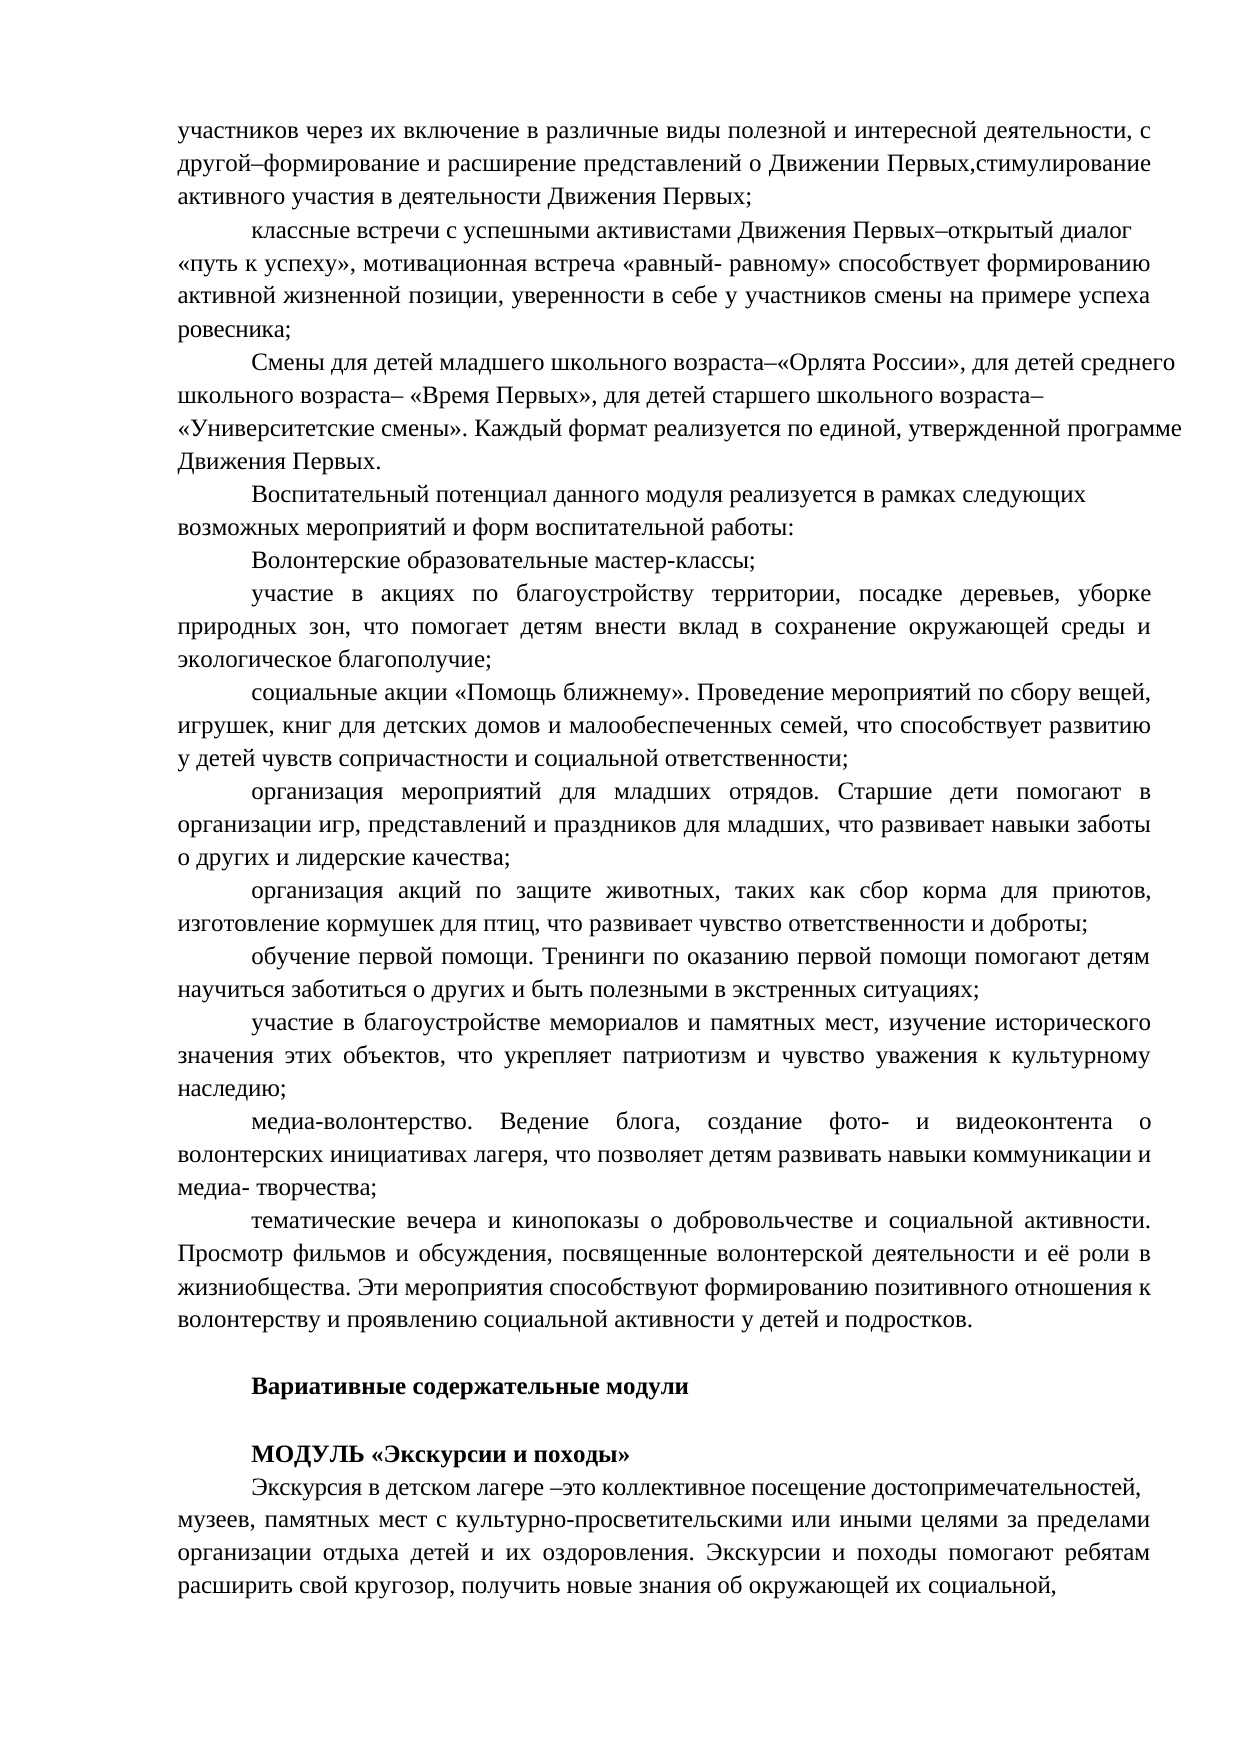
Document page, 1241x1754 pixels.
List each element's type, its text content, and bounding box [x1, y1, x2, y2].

text медиа-волонтерство. Ведение блога, создание фото- и видеоконтента о волонтерских инициативах лагеря, что позволяет детям развивать навыки коммуникации и медиа- творчества; [177, 1106, 1152, 1201]
text Воспитательный потенциал данного модуля реализуется в рамках следующих возможных мероприятий и форм воспитательной работы: [177, 479, 1196, 541]
text классные встречи с успешными активистами Движения Первых–открытый диалог [251, 215, 1196, 243]
text Смены для детей младшего школьного возраста–«Орлята России», для детей среднего школьного возраста– «Время Первых», для детей старшего школьного возраста– [177, 347, 1196, 408]
subtitle Вариативные содержательные модули МОДУЛЬ «Экскурсии и походы» [251, 1340, 748, 1476]
text Волонтерские образовательные мастер-классы; [251, 545, 1196, 574]
text участие в акциях по благоустройству территории, посадке деревьев, уборке природных зон, что помогает детям внести вклад в сохранение окружающей среды и экологическое благополучие; [177, 578, 1152, 673]
text организация акций по защите животных, таких как сбор корма для приютов, изготовление кормушек для птиц, что развивает чувство ответственности и доброты; [177, 875, 1152, 937]
text «путь к успеху», мотивационная встреча «равный- равному» способствует формированию активной жизненной позиции, уверенности в себе у участников смены на примере успеха ровесника; [177, 248, 1152, 342]
text музеев, памятных мест с культурно-просветительскими или иными целями за пределами организации отдыха детей и их оздоровления. Экскурсии и походы помогают ребятам расширить свой кругозор, получить новые знания об окружающей их социальной, [177, 1504, 1151, 1599]
text обучение первой помощи. Тренинги по оказанию первой помощи помогают детям научиться заботиться о других и быть полезными в экстренных ситуациях; [177, 941, 1151, 1003]
text организация мероприятий для младших отрядов. Старшие дети помогают в организации игр, представлений и праздников для младших, что развивает навыки заботы о других и лидерские качества; [177, 776, 1152, 871]
text «Университетские смены». Каждый формат реализуется по единой, утвержденной программе Движения Первых. [177, 413, 1196, 475]
text Экскурсия в детском лагере –это коллективное посещение достопримечательностей, [251, 1476, 1196, 1500]
text социальные акции «Помощь ближнему». Проведение мероприятий по сбору вещей, игрушек, книг для детских домов и малообеспеченных семей, что способствует развитию у детей чувств сопричастности и социальной ответственности; [177, 677, 1152, 772]
text тематические вечера и кинопоказы о добровольчестве и социальной активности. Просмотр фильмов и обсуждения, посвященные волонтерской деятельности и её роли в жизниобщества. Эти мероприятия способствуют формированию позитивного отношения к волонтерству и проявлению социальной активности у детей и подростков. [177, 1206, 1152, 1333]
text участников через их включение в различные виды полезной и интересной деятельности, с другой–формирование и расширение представлений о Движении Первых,стимулирование активного участия в деятельности Движения Первых; [177, 115, 1152, 210]
text участие в благоустройстве мемориалов и памятных мест, изучение исторического значения этих объектов, что укрепляет патриотизм и чувство уважения к культурному наследию; [177, 1007, 1152, 1102]
